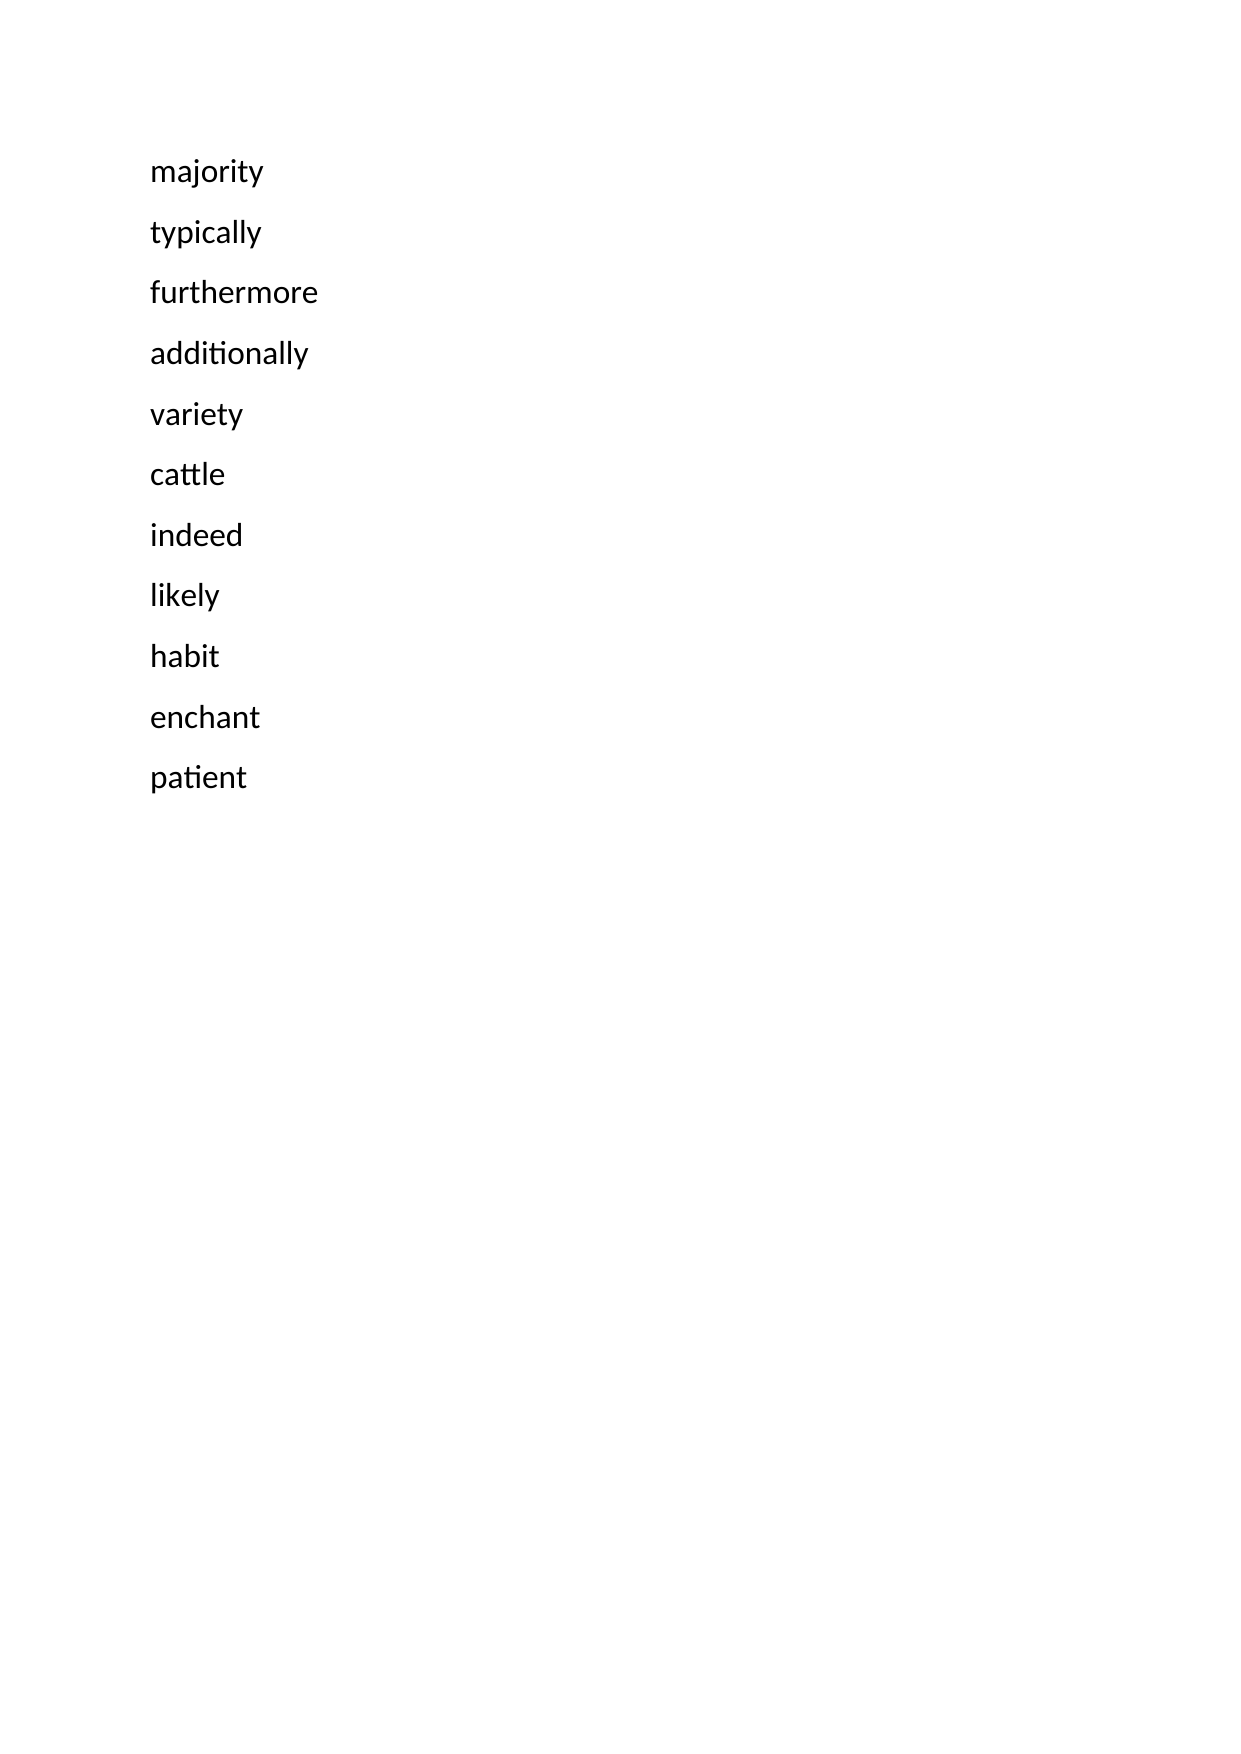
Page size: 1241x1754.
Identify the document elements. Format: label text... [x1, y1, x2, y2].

text cattle [150, 453, 1090, 494]
text majority [150, 150, 1090, 191]
text furthermore [150, 271, 1090, 312]
text likely [150, 574, 1090, 615]
text additionally [150, 332, 1090, 373]
text variety [150, 392, 1090, 433]
text patient [150, 756, 1090, 797]
text habit [150, 635, 1090, 676]
text enchant [150, 696, 1090, 736]
text typically [150, 211, 1090, 251]
text indeed [150, 514, 1090, 554]
